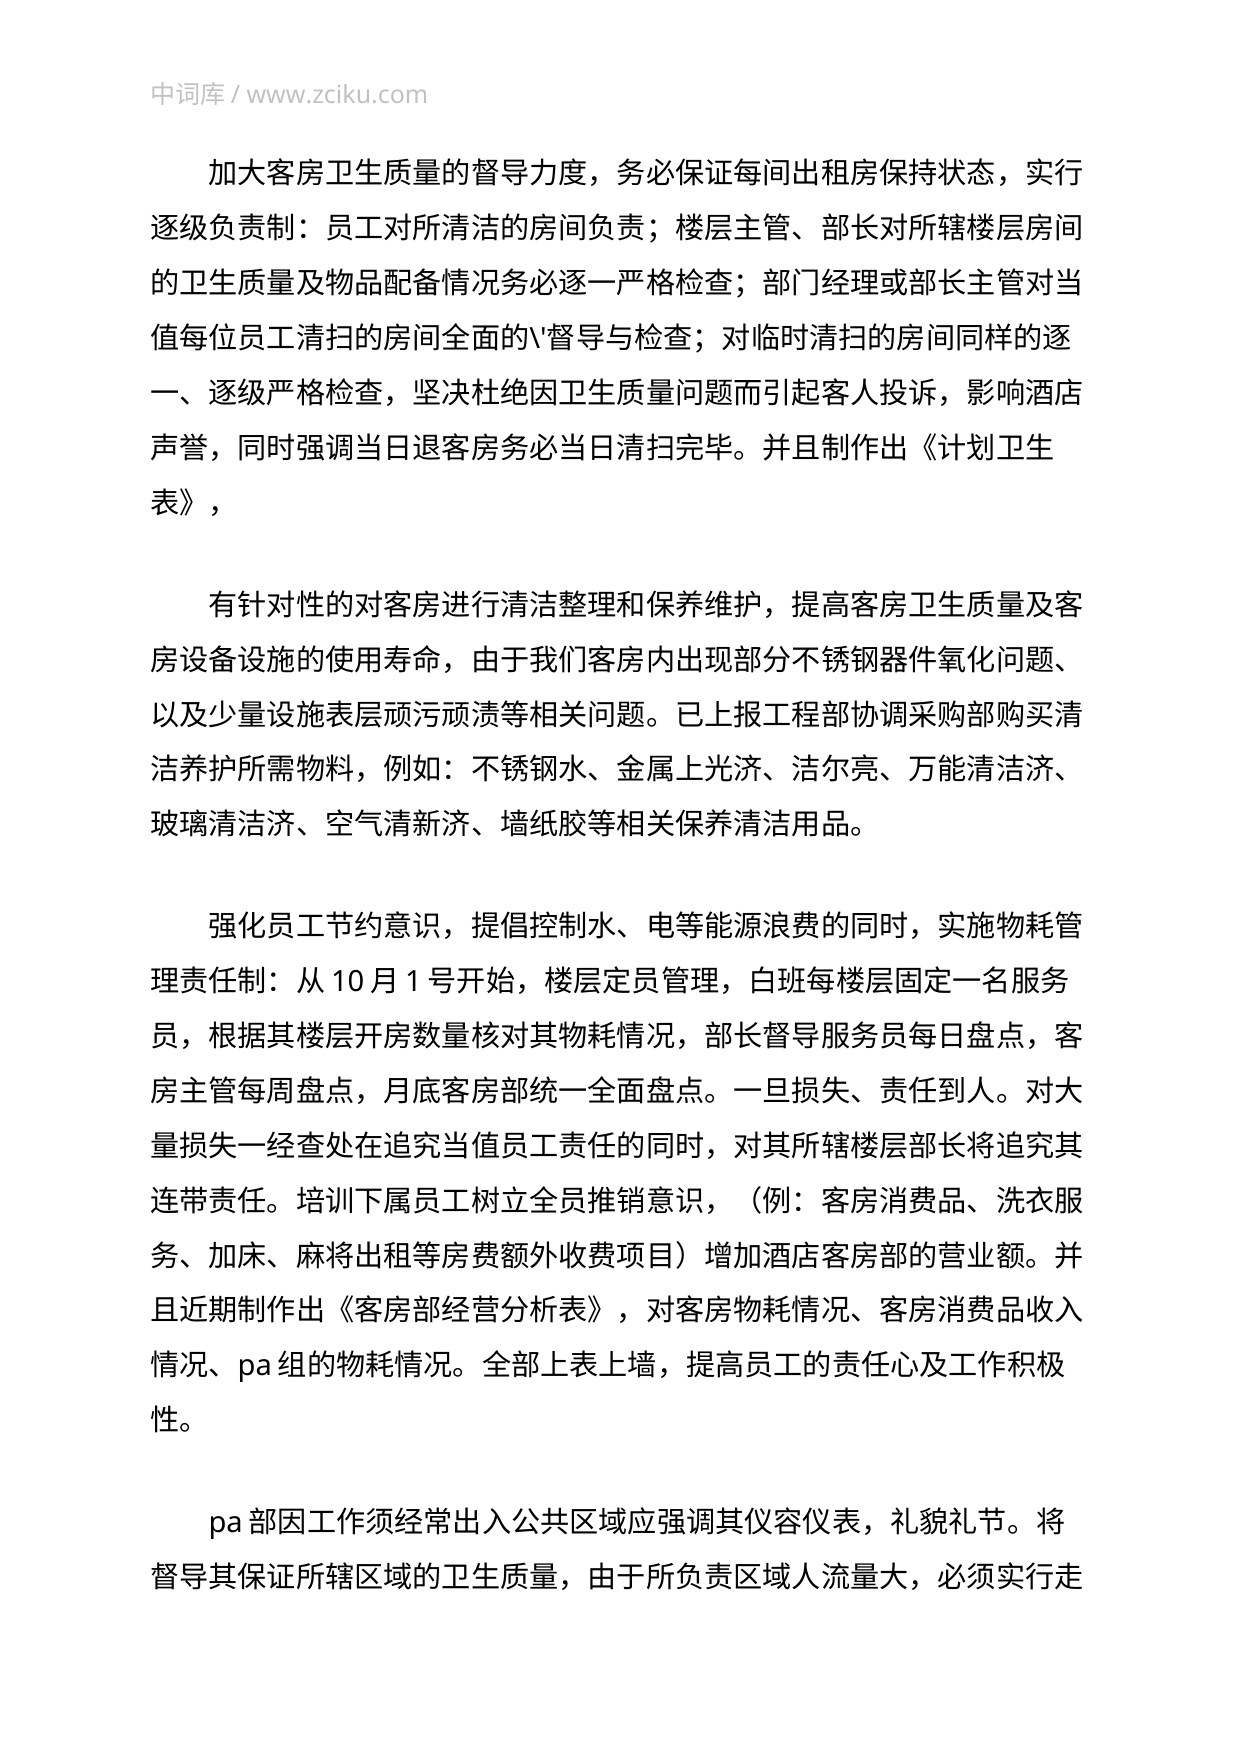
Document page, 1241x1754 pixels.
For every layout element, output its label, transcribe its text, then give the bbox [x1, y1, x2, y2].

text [150, 1499, 1090, 1596]
text 强化员工节约意识，提倡控制水、电等能源浪费的同时，实施物耗管理责任制：从10月1号开始，楼层定员管理，白班每楼层固定一名服务员，根据其楼层开房数量核对其物耗情况，部长督导服务员每日盘点，客房主管每周盘点，月底客房部统一全面盘点。一旦损失、责任到人。对大量损失一经查处在追究当值员工责任的同时，对其所辖楼层部长将追究其连带责任。培训下属员工树立全员推销意识，（例：客房消费品、洗衣服务、加床、麻将出租等房费额外收费项目）增加酒店客房部的营业额。并且近期制作出《客房部经营分析表》，对客房物耗情况、客房消费品收入情况、pa组的物耗情况。全部上表上墙，提高员工的责任心及工作积极性。 [150, 903, 1090, 1439]
text 加大客房卫生质量的督导力度，务必保证每间出租房保持状态，实行逐级负责制：员工对所清洁的房间负责；楼层主管、部长对所辖楼层房间的卫生质量及物品配备情况务必逐一严格检查；部门经理或部长主管对当值每位员工清扫的房间全面的\'督导与检查；对临时清扫的房间同样的逐一、逐级严格检查，坚决杜绝因卫生质量问题而引起客人投诉，影响酒店声誉，同时强调当日退客房务必当日清扫完毕。并且制作出《计划卫生表》， [150, 150, 1090, 522]
text 有针对性的对客房进行清洁整理和保养维护，提高客房卫生质量及客房设备设施的使用寿命，由于我们客房内出现部分不锈钢器件氧化问题、以及少量设施表层顽污顽渍等相关问题。已上报工程部协调采购部购买清洁养护所需物料，例如：不锈钢水、金属上光济、洁尔亮、万能清洁济、玻璃清洁济、空气清新济、墙纸胶等相关保养清洁用品。 [150, 581, 1090, 843]
